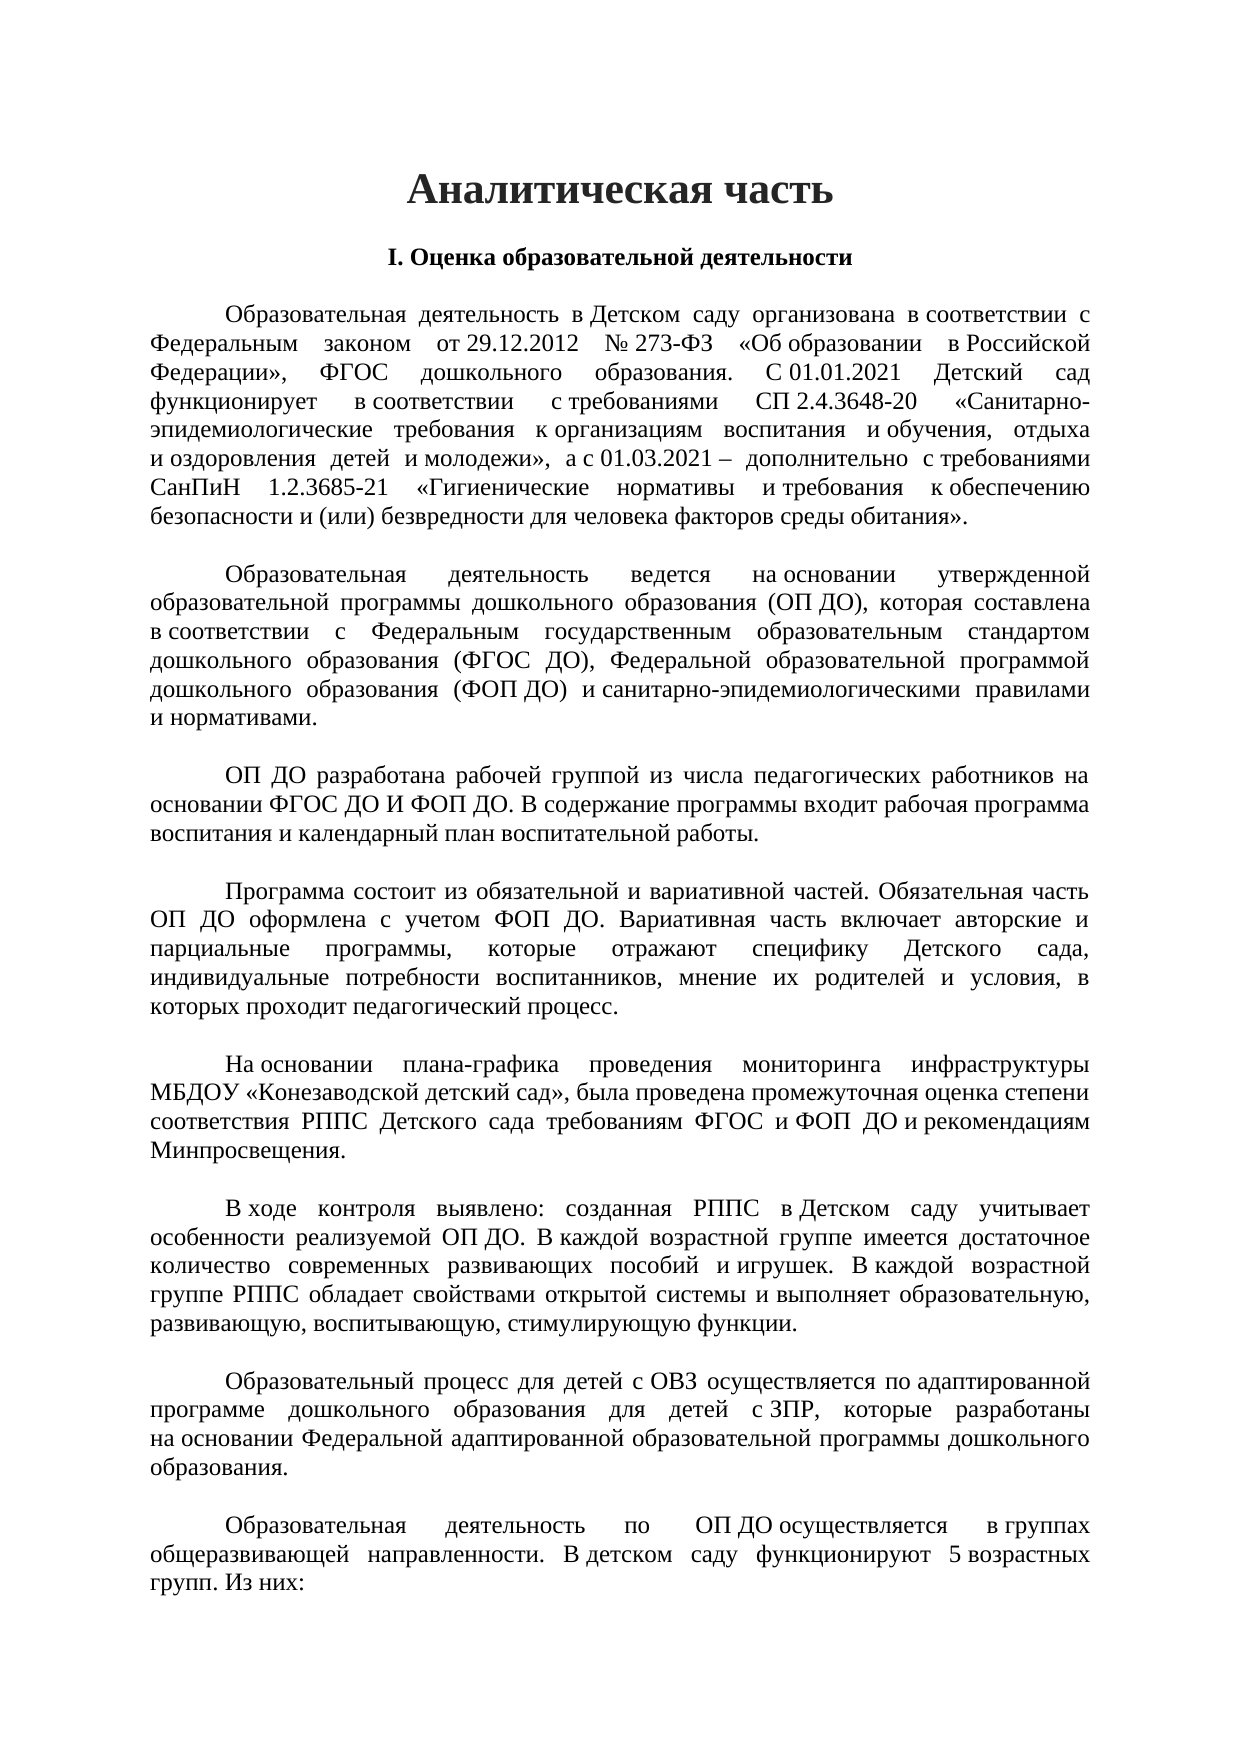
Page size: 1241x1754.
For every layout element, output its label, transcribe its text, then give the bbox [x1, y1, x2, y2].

text Образовательная деятельность ведется на основании утвержденной образовательной программы дошкольного образования (ОП ДО), которая составлена в соответствии с Федеральным государственным образовательным стандартом дошкольного образования (ФГОС ДО), Федеральной образовательной программой дошкольного образования (ФОП ДО) и санитарно-эпидемиологическими правилами и нормативами. [150, 559, 1090, 731]
text Образовательная деятельность по ОП ДО осуществляется в группах общеразвивающей направленности. В детском саду функционируют 5 возрастных групп. Из них: [150, 1510, 1090, 1596]
text В ходе контроля выявлено: созданная РППС в Детском саду учитывает особенности реализуемой ОП ДО. В каждой возрастной группе имеется достаточное количество современных развивающих пособий и игрушек. В каждой возрастной группе РППС обладает свойствами открытой системы и выполняет образовательную, развивающую, воспитывающую, стимулирующую функции. [150, 1193, 1090, 1337]
text Программа состоит из обязательной и вариативной частей. Обязательная часть ОП ДО оформлена с учетом ФОП ДО. Вариативная часть включает авторские и парциальные программы, которые отражают специфику Детского сада, индивидуальные потребности воспитанников, мнение их родителей и условия, в которых проходит педагогический процесс. [150, 876, 1090, 1019]
text I. Оценка образовательной деятельности [150, 242, 1090, 270]
text Образовательная деятельность в Детском саду организована в соответствии с Федеральным законом от 29.12.2012 № 273-ФЗ «Об образовании в Российской Федерации», ФГОС дошкольного образования. С 01.01.2021 Детский сад функционирует в соответствии с требованиями СП 2.4.3648-20 «Санитарно-эпидемиологические требования к организациям воспитания и обучения, отдыха и оздоровления детей и молодежи», а с 01.03.2021 – дополнительно с требованиями СанПиН 1.2.3685-21 «Гигиенические нормативы и требования к обеспечению безопасности и (или) безвредности для человека факторов среды обитания». [150, 299, 1090, 529]
text ОП ДО разработана рабочей группой из числа педагогических работников на основании ФГОС ДО И ФОП ДО. В содержание программы входит рабочая программа воспитания и календарный план воспитательной работы. [150, 760, 1090, 847]
text Образовательный процесс для детей с ОВЗ осуществляется по адаптированной программе дошкольного образования для детей с ЗПР, которые разработаны на основании Федеральной адаптированной образовательной программы дошкольного образования. [150, 1366, 1090, 1481]
text Аналитическая часть [150, 150, 1090, 212]
text На основании плана-графика проведения мониторинга инфраструктуры МБДОУ «Конезаводской детский сад», была проведена промежуточная оценка степени соответствия РППС Детского сада требованиям ФГОС и ФОП ДО и рекомендациям Минпросвещения. [150, 1049, 1090, 1164]
